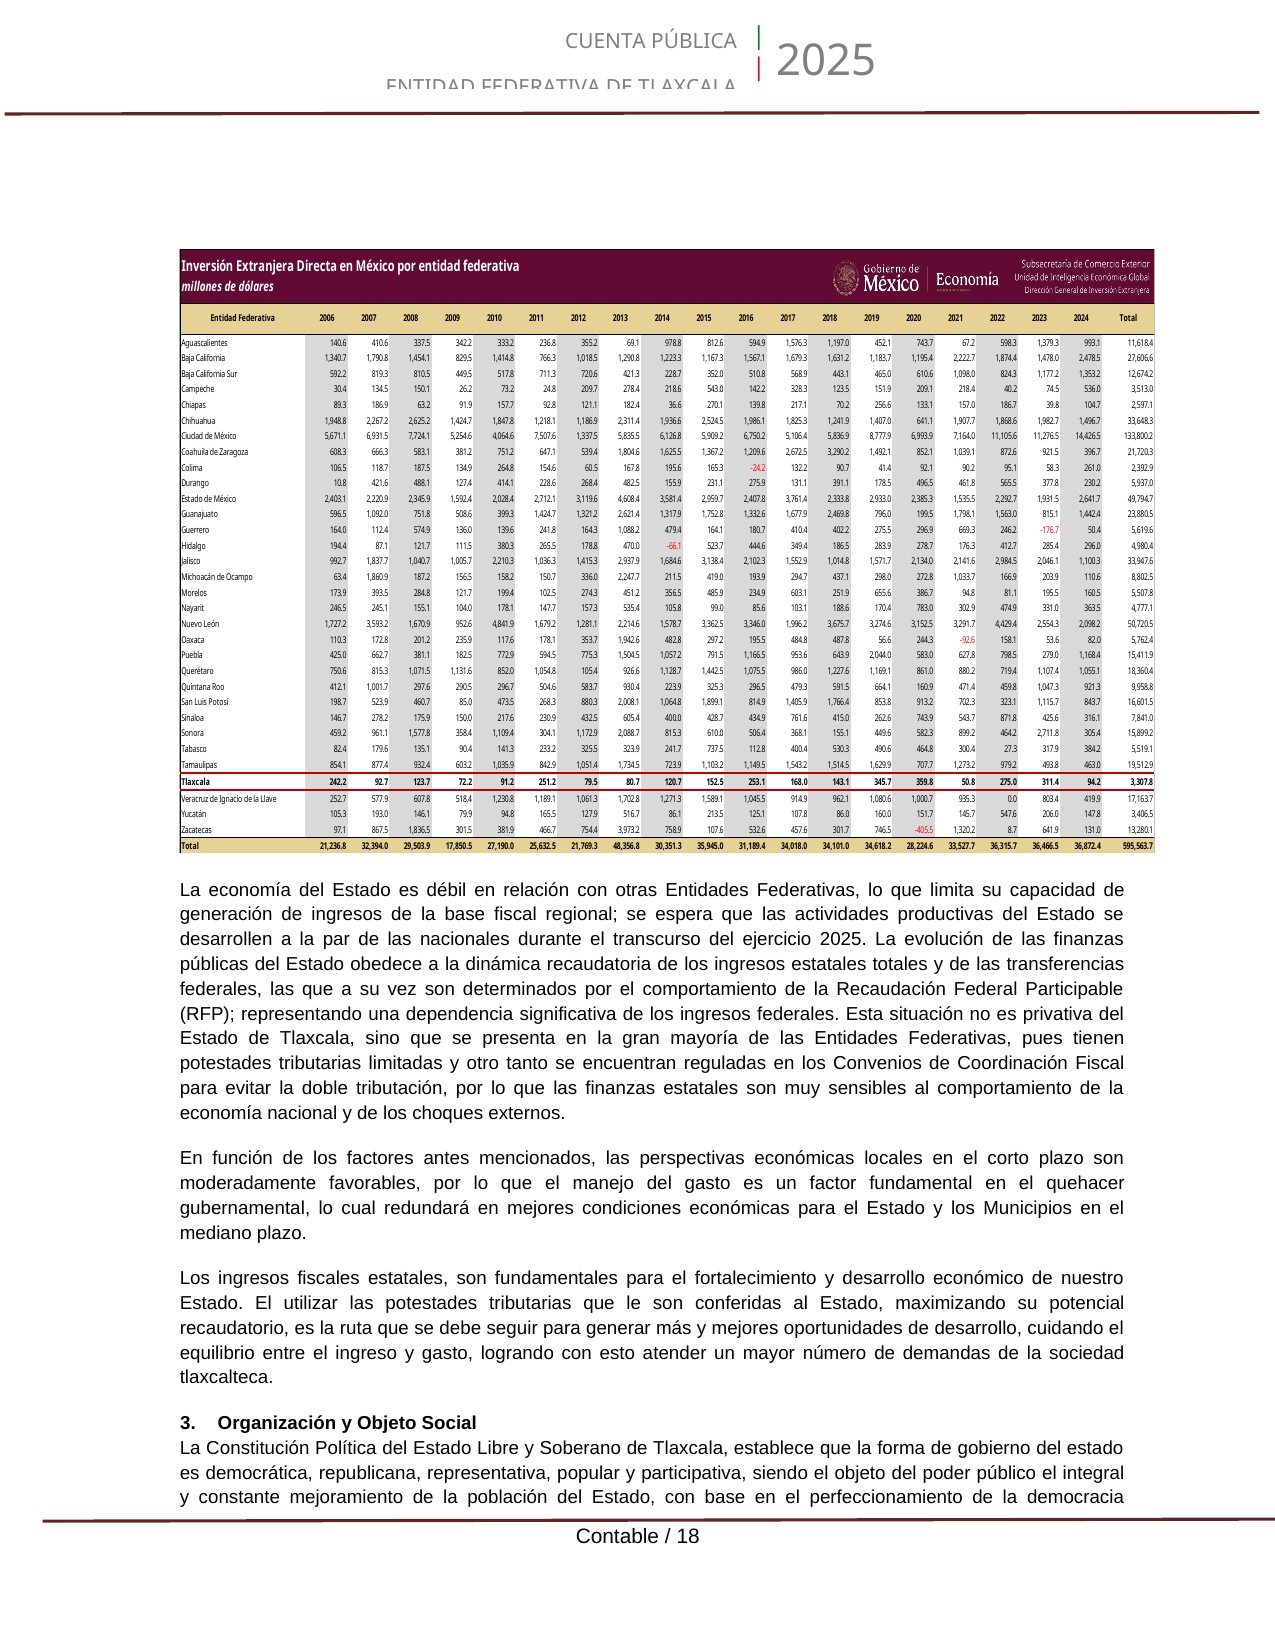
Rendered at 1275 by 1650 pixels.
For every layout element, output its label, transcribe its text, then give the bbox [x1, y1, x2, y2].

picture [751, 17, 772, 85]
list Organización y Objeto Social [180, 1412, 1125, 1433]
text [179, 1437, 1125, 1508]
text En función de los factores antes mencionados, las perspectivas económicas locales en el corto plazo son moderadamente favorables, por lo que el manejo del gasto es un factor fundamental en el quehacer gubernamental, lo cual redundará en mejores condiciones económicas para el Estado y los Municipios en el mediano plazo. [179, 1147, 1125, 1243]
text La economía del Estado es débil en relación con otras Entidades Federativas, lo que limita su capacidad de generación de ingresos de la base fiscal regional; se espera que las actividades productivas del Estado se desarrollen a la par de las nacionales durante el transcurso del ejercicio 2025. La evolución de las finanzas públicas del Estado obedece a la dinámica recaudatoria de los ingresos estatales totales y de las transferencias federales, las que a su vez son determinados por el comportamiento de la Recaudación Federal Participable (RFP); representando una dependencia significativa de los ingresos federales. Esta situación no es privativa del Estado de Tlaxcala, sino que se presenta en la gran mayoría de las Entidades Federativas, pues tienen potestades tributarias limitadas y otro tanto se encuentran reguladas en los Convenios de Coordinación Fiscal para evitar la doble tributación, por lo que las finanzas estatales son muy sensibles al comportamiento de la economía nacional y de los choques externos. [179, 878, 1125, 1123]
text Los ingresos fiscales estatales, son fundamentales para el fortalecimiento y desarrollo económico de nuestro Estado. El utilizar las potestades tributarias que le son conferidas al Estado, maximizando su potencial recaudatorio, es la ruta que se debe seguir para generar más y mejores oportunidades de desarrollo, cuidando el equilibrio entre el ingreso y gasto, logrando con esto atender un mayor número de demandas de la sociedad tlaxcalteca. [179, 1267, 1125, 1388]
